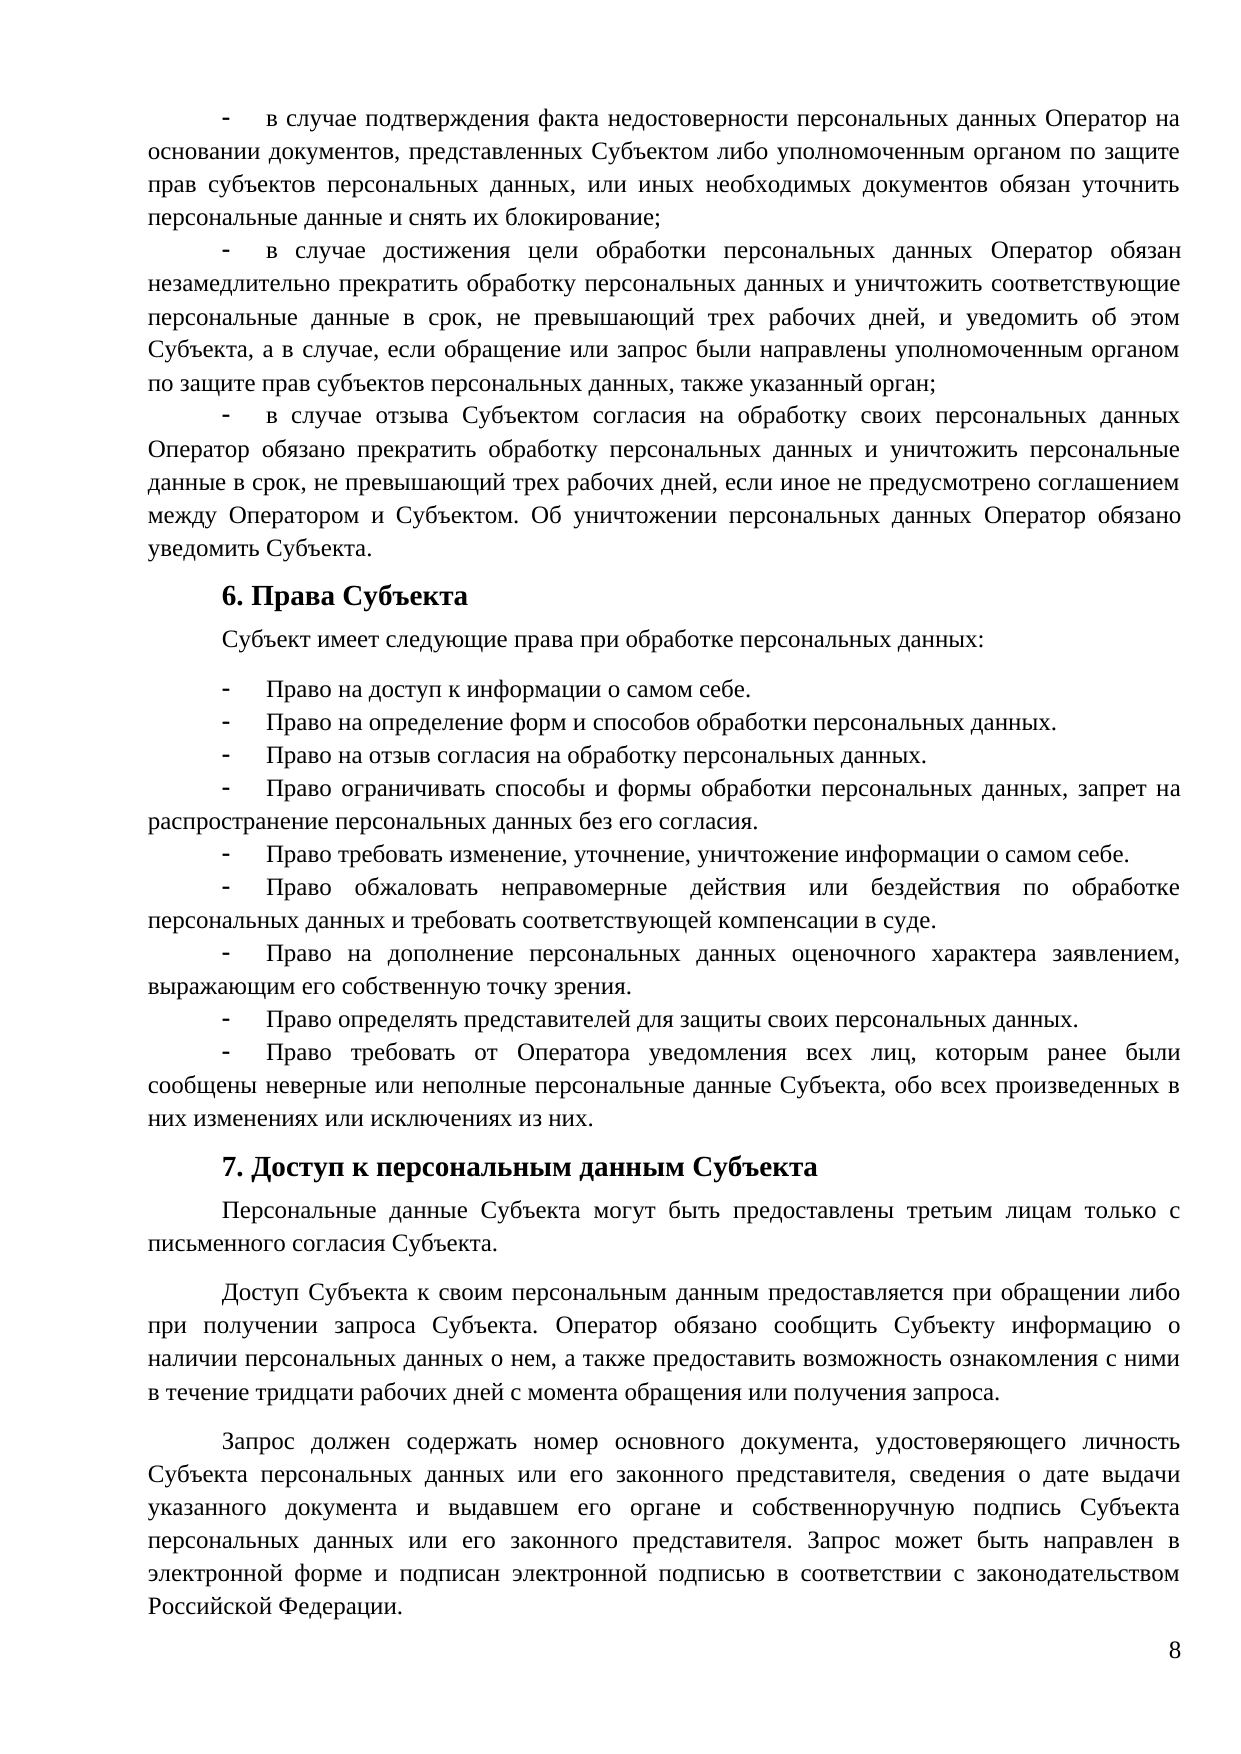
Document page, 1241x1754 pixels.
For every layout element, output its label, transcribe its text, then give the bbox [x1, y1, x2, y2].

text в случае подтверждения факта недостоверности персональных данных Оператор на основании документов, представленных Субъектом либо уполномоченным органом по защите прав субъектов персональных данных, или иных необходимых документов обязан уточнить персональные данные и снять их блокирование; [148, 103, 1181, 231]
text Право на определение форм и способов обработки персональных данных. [148, 707, 1181, 736]
text в случае отзыва Субъектом согласия на обработку своих персональных данных Оператор обязано прекратить обработку персональных данных и уничтожить персональные данные в срок, не превышающий трех рабочих дней, если иное не предусмотрено соглашением между Оператором и Субъектом. Об уничтожении персональных данных Оператор обязано уведомить Субъекта. [148, 401, 1181, 561]
text Право обжаловать неправомерные действия или бездействия по обработке персональных данных и требовать соответствующей компенсации в суде. [148, 872, 1181, 934]
text Право ограничивать способы и формы обработки персональных данных, запрет на распространение персональных данных без его согласия. [148, 773, 1181, 835]
text Персональные данные Субъекта могут быть предоставлены третьим лицам только с письменного согласия Субъекта. [148, 1195, 1181, 1257]
text Право требовать от Оператора уведомления всех лиц, которым ранее были сообщены неверные или неполные персональные данные Субъекта, обо всех произведенных в них изменениях или исключениях из них. [148, 1037, 1181, 1132]
text Право на дополнение персональных данных оценочного характера заявлением, выражающим его собственную точку зрения. [148, 938, 1181, 1000]
text Право определять представителей для защиты своих персональных данных. [148, 1004, 1181, 1033]
text Право на отзыв согласия на обработку персональных данных. [148, 740, 1181, 769]
text Право требовать изменение, уточнение, уничтожение информации о самом себе. [148, 839, 1181, 868]
text Доступ Субъекта к своим персональным данным предоставляется при обращении либо при получении запроса Субъекта. Оператор обязано сообщить Субъекту информацию о наличии персональных данных о нем, а также предоставить возможность ознакомления с ними в течение тридцати рабочих дней с момента обращения или получения запроса. [148, 1277, 1181, 1405]
text Субъект имеет следующие права при обработке персональных данных: [148, 624, 1181, 653]
text Права Субъекта [148, 578, 1181, 612]
text Доступ к персональным данным Субъекта [148, 1149, 1181, 1182]
text Право на доступ к информации о самом себе. [148, 674, 1181, 703]
text в случае достижения цели обработки персональных данных Оператор обязан незамедлительно прекратить обработку персональных данных и уничтожить соответствующие персональные данные в срок, не превышающий трех рабочих дней, и уведомить об этом Субъекта, а в случае, если обращение или запрос были направлены уполномоченным органом по защите прав субъектов персональных данных, также указанный орган; [148, 236, 1181, 396]
text Запрос должен содержать номер основного документа, удостоверяющего личность Субъекта персональных данных или его законного представителя, сведения о дате выдачи указанного документа и выдавшем его органе и собственноручную подпись Субъекта персональных данных или его законного представителя. Запрос может быть направлен в электронной форме и подписан электронной подписью в соответствии с законодательством Российской Федерации. [148, 1426, 1181, 1620]
